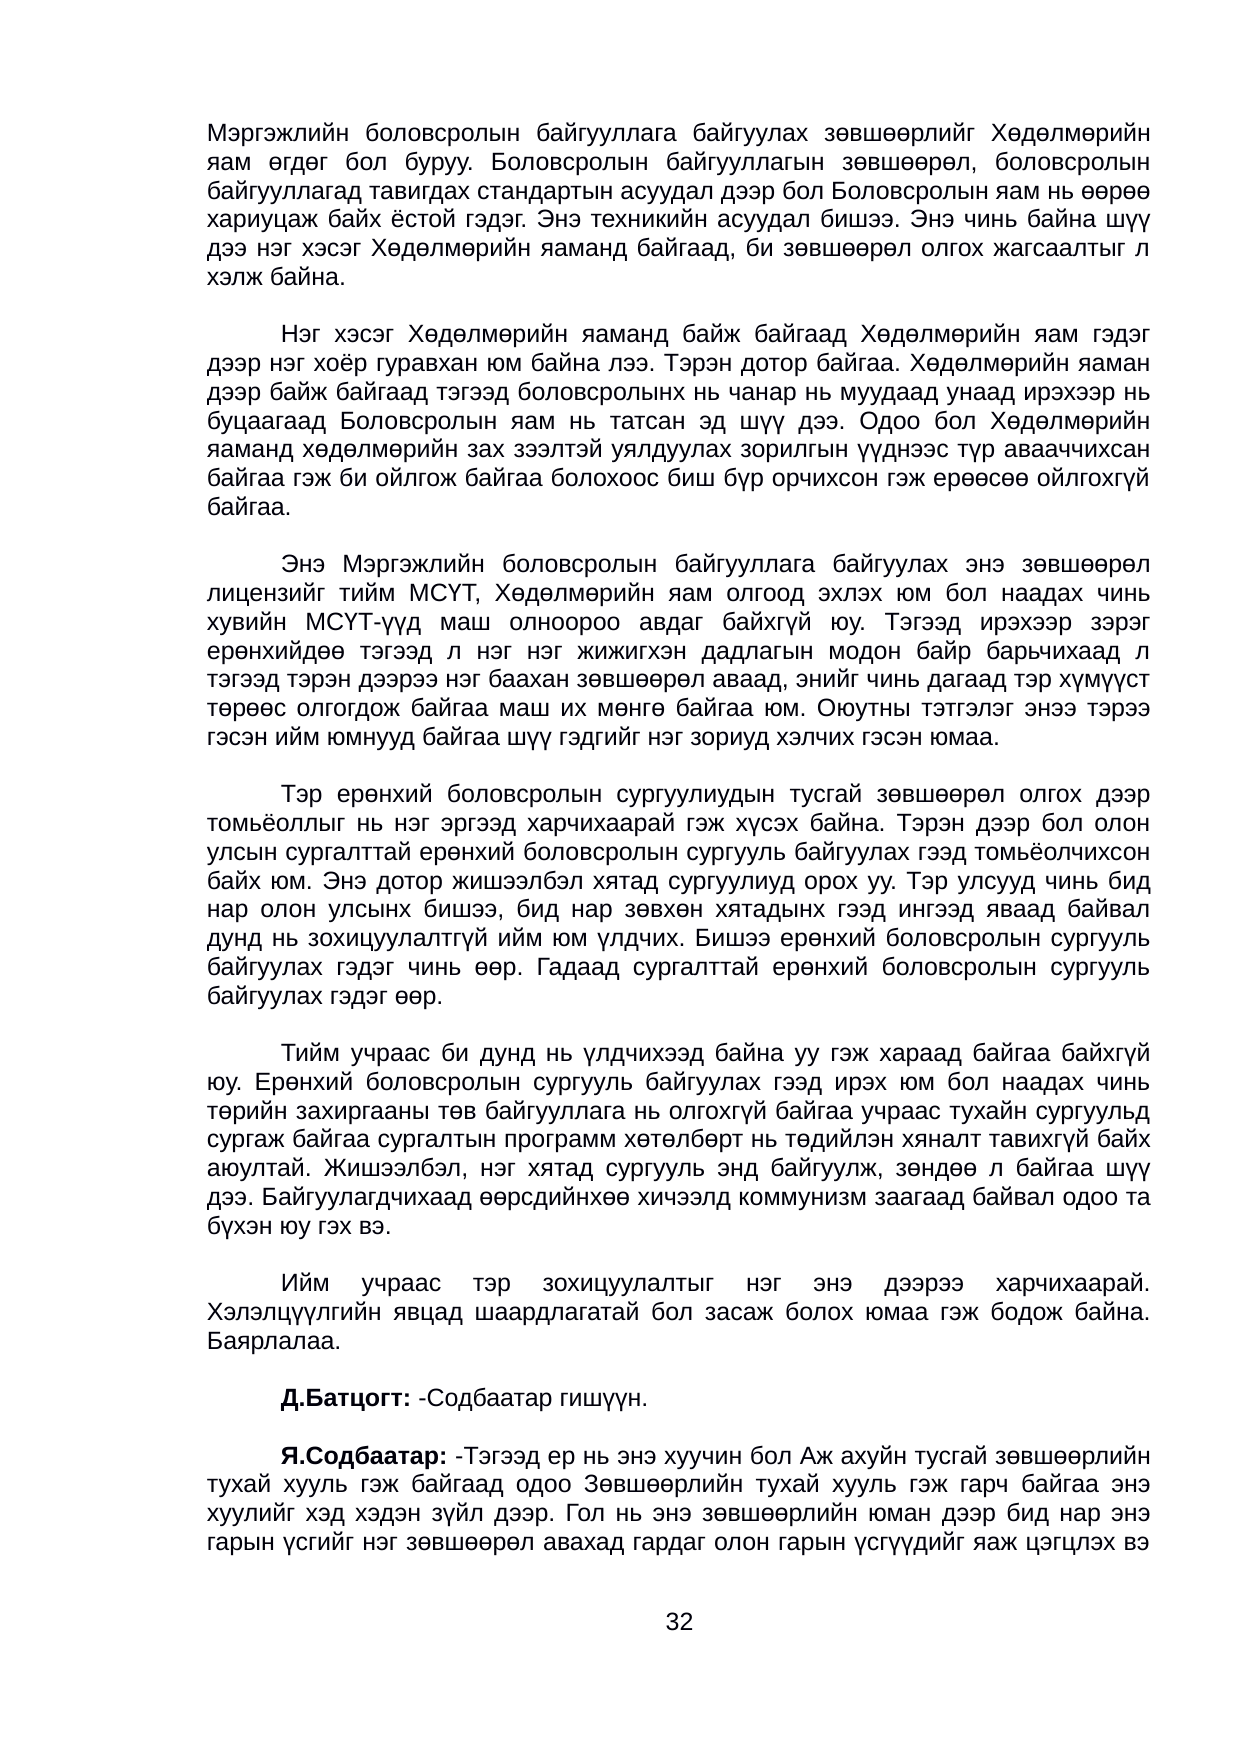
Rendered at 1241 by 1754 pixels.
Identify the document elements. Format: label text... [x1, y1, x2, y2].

text Нэг хэсэг Хөдөлмөрийн яаманд байж байгаад Хөдөлмөрийн яам гэдэг дээр нэг хоёр гуравхан юм байна лээ. Тэрэн дотор байгаа. Хөдөлмөрийн яаман дээр байж байгаад тэгээд боловсролынх нь чанар нь муудаад унаад ирэхээр нь буцаагаад Боловсролын яам нь татсан эд шүү дээ. Одоо бол Хөдөлмөрийн яаманд хөдөлмөрийн зах зээлтэй уялдуулах зорилгын үүднээс түр авааччихсан байгаа гэж би ойлгож байгаа болохоос биш бүр орчихсон гэж ерөөсөө ойлгохгүй байгаа. [207, 319, 1152, 521]
text Энэ Мэргэжлийн боловсролын байгууллага байгуулах энэ зөвшөөрөл лицензийг тийм МСҮТ, Хөдөлмөрийн яам олгоод эхлэх юм бол наадах чинь хувийн МСҮТ-үүд маш олноороо авдаг байхгүй юу. Тэгээд ирэхээр зэрэг ерөнхийдөө тэгээд л нэг нэг жижигхэн дадлагын модон байр барьчихаад л тэгээд тэрэн дээрээ нэг баахан зөвшөөрөл аваад, энийг чинь дагаад тэр хүмүүст төрөөс олгогдож байгаа маш их мөнгө байгаа юм. Оюутны тэтгэлэг энээ тэрээ гэсэн ийм юмнууд байгаа шүү гэдгийг нэг зориуд хэлчих гэсэн юмаа. [207, 549, 1152, 751]
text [207, 118, 1152, 291]
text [207, 1441, 1152, 1556]
text Д.Батцогт: -Содбаатар гишүүн. [207, 1383, 1152, 1412]
text Тийм учраас би дунд нь үлдчихээд байна уу гэж хараад байгаа байхгүй юу. Ерөнхий боловсролын сургууль байгуулах гээд ирэх юм бол наадах чинь төрийн захиргааны төв байгууллага нь олгохгүй байгаа учраас тухайн сургуульд сургаж байгаа сургалтын программ хөтөлбөрт нь төдийлэн хяналт тавихгүй байх аюултай. Жишээлбэл, нэг хятад сургууль энд байгуулж, зөндөө л байгаа шүү дээ. Байгуулагдчихаад өөрсдийнхөө хичээлд коммунизм заагаад байвал одоо та бүхэн юу гэх вэ. [207, 1038, 1152, 1239]
text Тэр ерөнхий боловсролын сургуулиудын тусгай зөвшөөрөл олгох дээр томьёоллыг нь нэг эргээд харчихаарай гэж хүсэх байна. Тэрэн дээр бол олон улсын сургалттай ерөнхий боловсролын сургууль байгуулах гээд томьёолчихсон байх юм. Энэ дотор жишээлбэл хятад сургуулиуд орох уу. Тэр улсууд чинь бид нар олон улсынх бишээ, бид нар зөвхөн хятадынх гээд ингээд яваад байвал дунд нь зохицуулалтгүй ийм юм үлдчих. Бишээ ерөнхий боловсролын сургууль байгуулах гэдэг чинь өөр. Гадаад сургалттай ерөнхий боловсролын сургууль байгуулах гэдэг өөр. [207, 779, 1152, 1009]
text Ийм учраас тэр зохицуулалтыг нэг энэ дээрээ харчихаарай. Хэлэлцүүлгийн явцад шаардлагатай бол засаж болох юмаа гэж бодож байна. Баярлалаа. [207, 1268, 1152, 1354]
